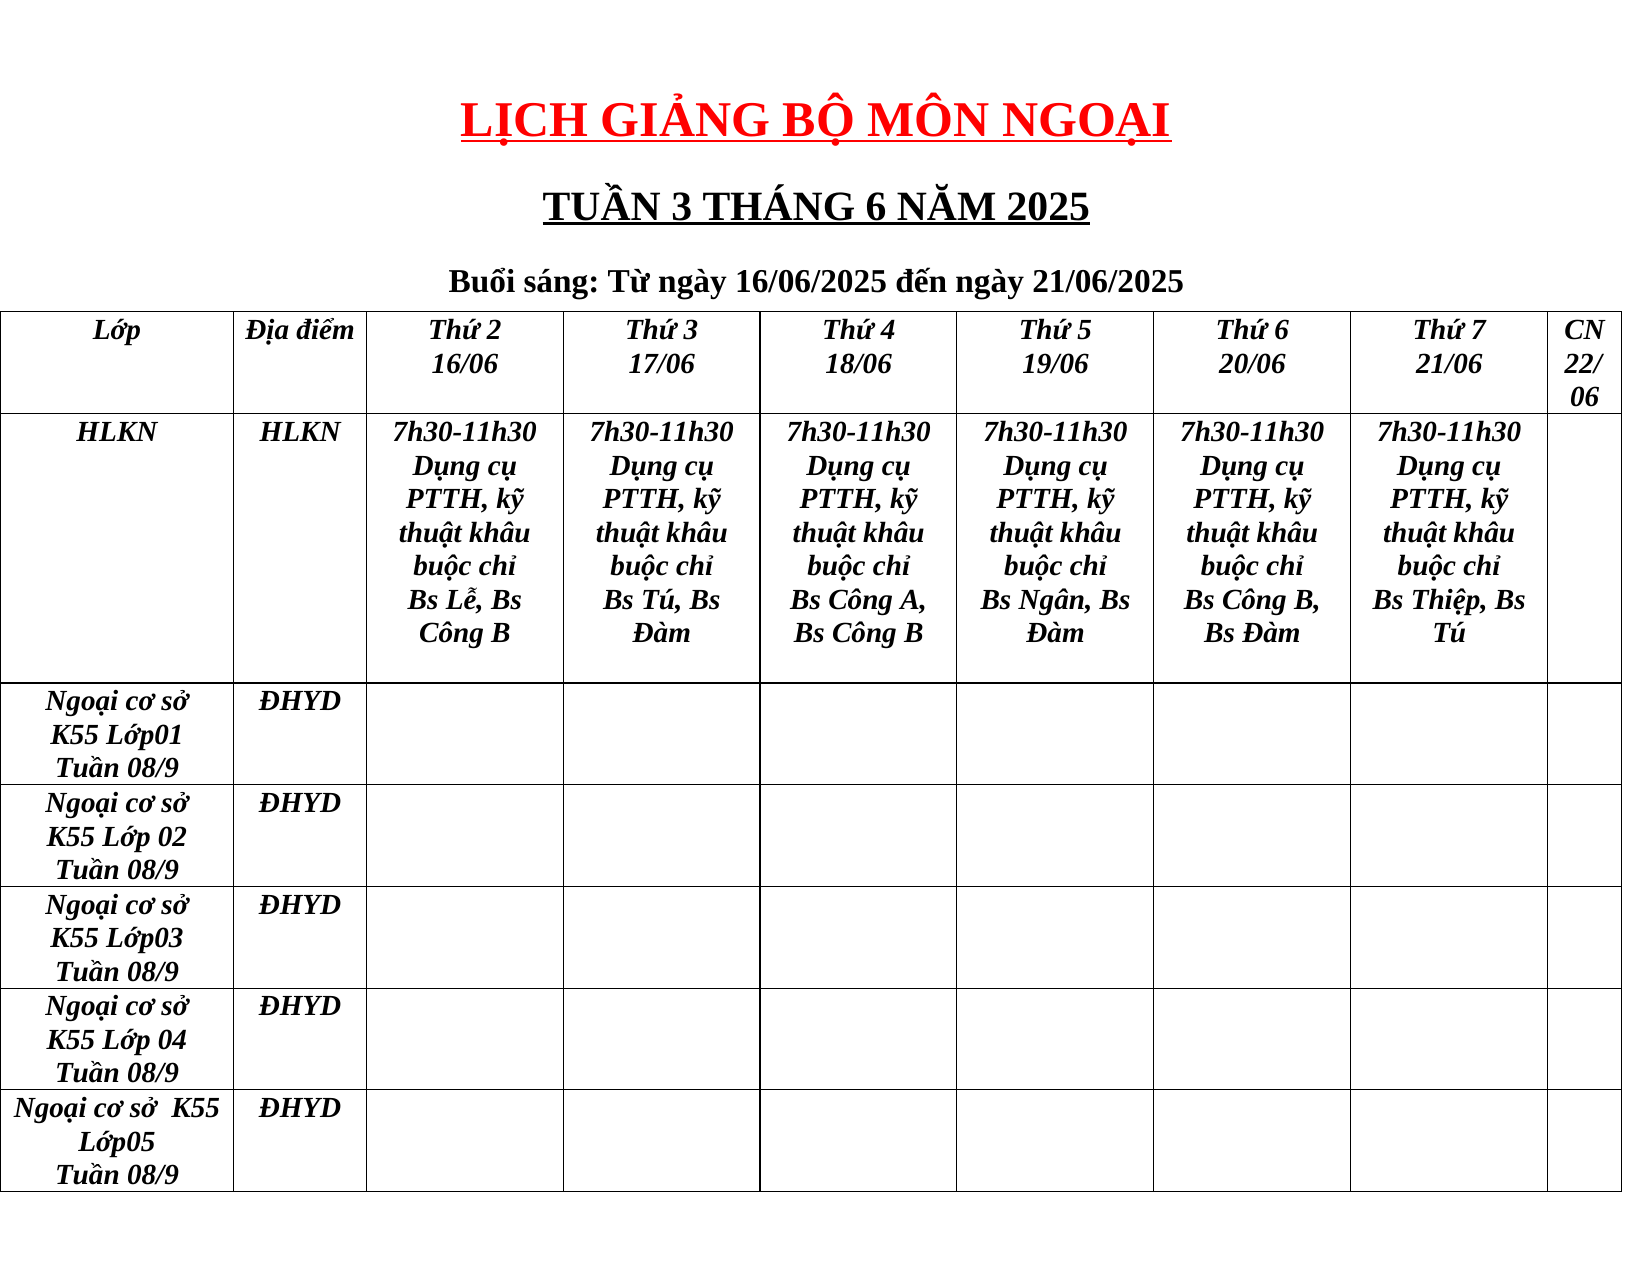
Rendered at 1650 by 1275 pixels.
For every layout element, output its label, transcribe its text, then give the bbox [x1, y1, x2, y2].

table_cell [1548, 785, 1621, 886]
table_cell [761, 887, 956, 987]
table_cell [1351, 989, 1547, 1089]
table_cell [1548, 887, 1621, 987]
table_cell Ngoại cơ sở K55 Lớp 02 Tuần 08/9 [1, 785, 233, 886]
table_header Thứ 3 17/06 [564, 312, 759, 413]
table_cell [1351, 684, 1547, 784]
table_cell 7h30-11h30 Dụng cụ PTTH, kỹ thuật khâu buộc chỉ Bs Công A, Bs Công B [761, 414, 956, 682]
table_cell [367, 989, 563, 1089]
table_header Địa điểm [234, 312, 366, 413]
table_cell Ngoại cơ sở K55 Lớp05 Tuần 08/9 [1, 1090, 233, 1191]
table_cell [761, 989, 956, 1089]
table_cell [957, 684, 1153, 784]
table_header Thứ 6 20/06 [1154, 312, 1350, 413]
table_cell [957, 989, 1153, 1089]
table_cell [1351, 785, 1547, 886]
table_cell 7h30-11h30 Dụng cụ PTTH, kỹ thuật khâu buộc chỉ Bs Thiệp, Bs Tú [1351, 414, 1547, 682]
table_cell [1154, 1090, 1350, 1191]
table_cell ĐHYD [234, 684, 366, 784]
table_cell [367, 785, 563, 886]
table_cell [564, 684, 759, 784]
table_cell [367, 1090, 563, 1191]
table_cell [761, 1090, 956, 1191]
table_header Thứ 7 21/06 [1351, 312, 1547, 413]
subtitle TUẦN 3 THÁNG 6 NĂM 2025 [41, 181, 1591, 229]
table_cell ĐHYD [234, 887, 366, 987]
table_cell [1548, 1090, 1621, 1191]
table_cell [957, 785, 1153, 886]
table_cell [1154, 989, 1350, 1089]
table_cell Ngoại cơ sở K55 Lớp 04 Tuần 08/9 [1, 989, 233, 1089]
table_cell [1351, 1090, 1547, 1191]
table_cell ĐHYD [234, 785, 366, 886]
table_cell HLKN [234, 414, 366, 682]
table_cell [367, 887, 563, 987]
table_cell 7h30-11h30 Dụng cụ PTTH, kỹ thuật khâu buộc chỉ Bs Ngân, Bs Đàm [957, 414, 1153, 682]
table_cell Ngoại cơ sở K55 Lớp03 Tuần 08/9 [1, 887, 233, 987]
table_cell [564, 1090, 759, 1191]
table_cell [1154, 785, 1350, 886]
table_cell [761, 785, 956, 886]
table_cell HLKN [1, 414, 233, 682]
table_header CN 22/06 [1548, 312, 1621, 413]
table_header Thứ 4 18/06 [761, 312, 956, 413]
table_cell [1154, 684, 1350, 784]
table_cell [761, 684, 956, 784]
table_cell 7h30-11h30 Dụng cụ PTTH, kỹ thuật khâu buộc chỉ Bs Công B, Bs Đàm [1154, 414, 1350, 682]
table_cell ĐHYD [234, 989, 366, 1089]
table_header Thứ 5 19/06 [957, 312, 1153, 413]
table_cell ĐHYD [234, 1090, 366, 1191]
subtitle Buổi sáng: Từ ngày 16/06/2025 đến ngày 21/06/2025 [41, 261, 1591, 299]
table_cell [564, 887, 759, 987]
table_cell [367, 684, 563, 784]
table_cell [957, 887, 1153, 987]
table_cell [564, 989, 759, 1089]
table_cell [564, 785, 759, 886]
table_cell 7h30-11h30 Dụng cụ PTTH, kỹ thuật khâu buộc chỉ Bs Tú, Bs Đàm [564, 414, 759, 682]
table_cell [1351, 887, 1547, 987]
table_cell 7h30-11h30 Dụng cụ PTTH, kỹ thuật khâu buộc chỉ Bs Lễ, Bs Công B [367, 414, 563, 682]
table_cell Ngoại cơ sở K55 Lớp01 Tuần 08/9 [1, 684, 233, 784]
table_cell [957, 1090, 1153, 1191]
table_header Thứ 2 16/06 [367, 312, 563, 413]
table_cell [1548, 414, 1621, 682]
table_cell [1548, 989, 1621, 1089]
table_cell [1154, 887, 1350, 987]
table_header Lớp [1, 312, 233, 413]
table_cell [1548, 684, 1621, 784]
subtitle LỊCH GIẢNG BỘ MÔN NGOẠI [41, 90, 1591, 147]
